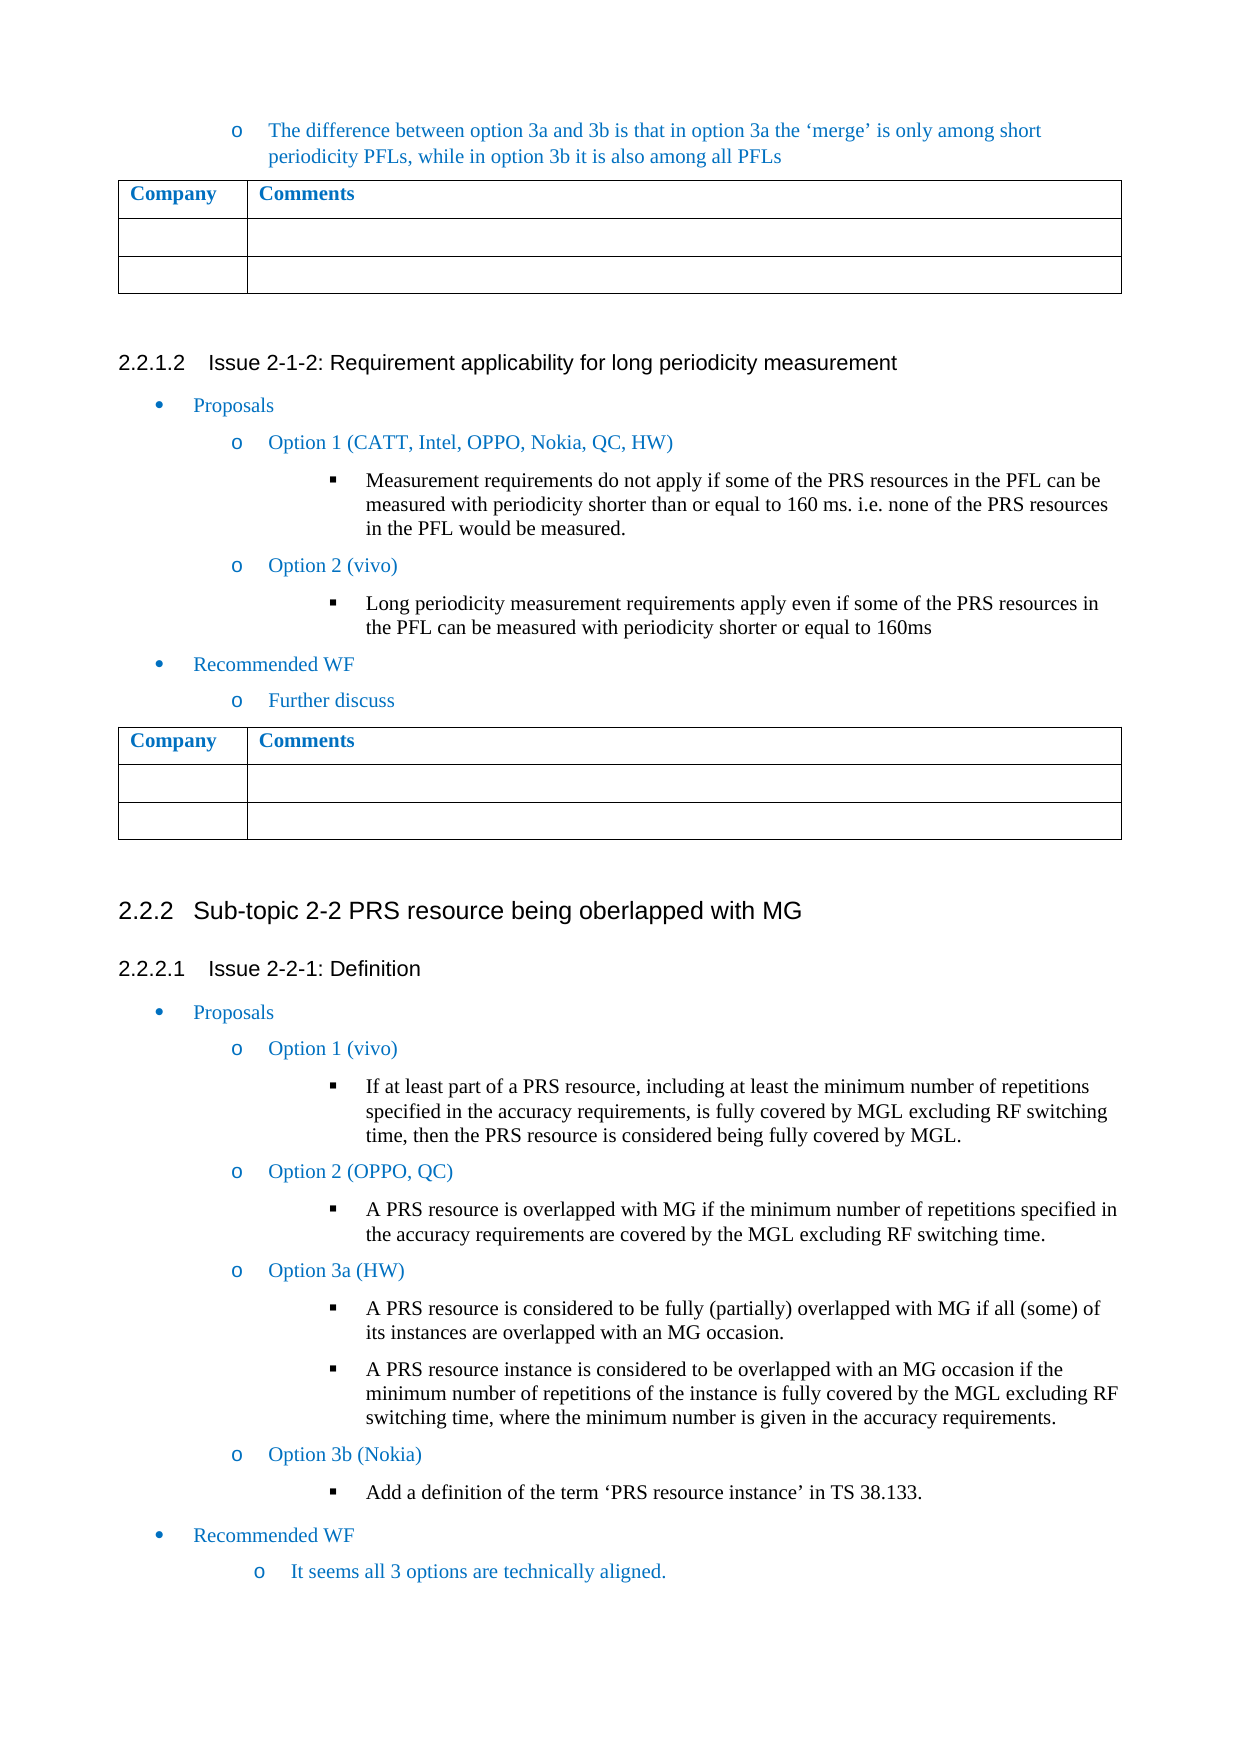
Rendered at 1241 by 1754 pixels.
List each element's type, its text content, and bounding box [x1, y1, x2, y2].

table_cell [248, 257, 1121, 293]
table_cell [248, 219, 1121, 256]
table_header Comments [248, 728, 1121, 764]
list Recommended WF [156, 652, 1122, 676]
table_header Company [119, 181, 247, 218]
list Option 3a (HW) [231, 1258, 1122, 1284]
list Measurement requirements do not apply if some of the PRS resources in the PFL can be measured with periodicity shorter than or equal to 160 ms. i.e. none of the PRS resources in the PFL would be measured. [328, 468, 1122, 540]
table_cell [248, 765, 1121, 802]
list Add a definition of the term ‘PRS resource instance’ in TS 38.133. [328, 1480, 1122, 1504]
list If at least part of a PRS resource, including at least the minimum number of repetitions specified in the accuracy requirements, is fully covered by MGL excluding RF switching time, then the PRS resource is considered being fully covered by MGL. [328, 1074, 1122, 1147]
subtitle Issue 2-1-2: Requirement applicability for long periodicity measurement [118, 349, 1122, 375]
list Further discuss [231, 688, 1122, 714]
table_header Comments [248, 181, 1121, 218]
list Proposals [156, 1000, 1122, 1024]
list Option 1 (vivo) [231, 1036, 1122, 1062]
table_cell [119, 257, 247, 293]
table_cell [119, 803, 247, 839]
list Recommended WF [156, 1523, 1122, 1547]
list Option 2 (vivo) [231, 553, 1122, 579]
table_cell [248, 803, 1121, 839]
list A PRS resource is considered to be fully (partially) overlapped with MG if all (some) of its instances are overlapped with an MG occasion. [328, 1296, 1122, 1344]
list Option 3b (Nokia) [231, 1442, 1122, 1467]
list Long periodicity measurement requirements apply even if some of the PRS resources in the PFL can be measured with periodicity shorter or equal to 160ms [328, 591, 1122, 639]
list Option 1 (CATT, Intel, OPPO, Nokia, QC, HW) [231, 430, 1122, 456]
subtitle Issue 2-2-1: Definition [118, 956, 1122, 981]
list A PRS resource instance is considered to be overlapped with an MG occasion if the minimum number of repetitions of the instance is fully covered by the MGL excluding RF switching time, where the minimum number is given in the accuracy requirements. [328, 1357, 1122, 1429]
table_cell [119, 219, 247, 256]
list A PRS resource is overlapped with MG if the minimum number of repetitions specified in the accuracy requirements are covered by the MGL excluding RF switching time. [328, 1197, 1122, 1246]
table_cell [119, 765, 247, 802]
list The difference between option 3a and 3b is that in option 3a the ‘merge’ is only among short periodicity PFLs, while in option 3b it is also among all PFLs [231, 118, 1122, 168]
table_header Company [119, 728, 247, 764]
list Proposals [156, 393, 1122, 417]
list Option 2 (OPPO, QC) [231, 1159, 1122, 1185]
subtitle Sub-topic 2-2 PRS resource being oberlapped with MG [118, 896, 1122, 924]
list It seems all 3 options are technically aligned. [253, 1559, 1122, 1585]
